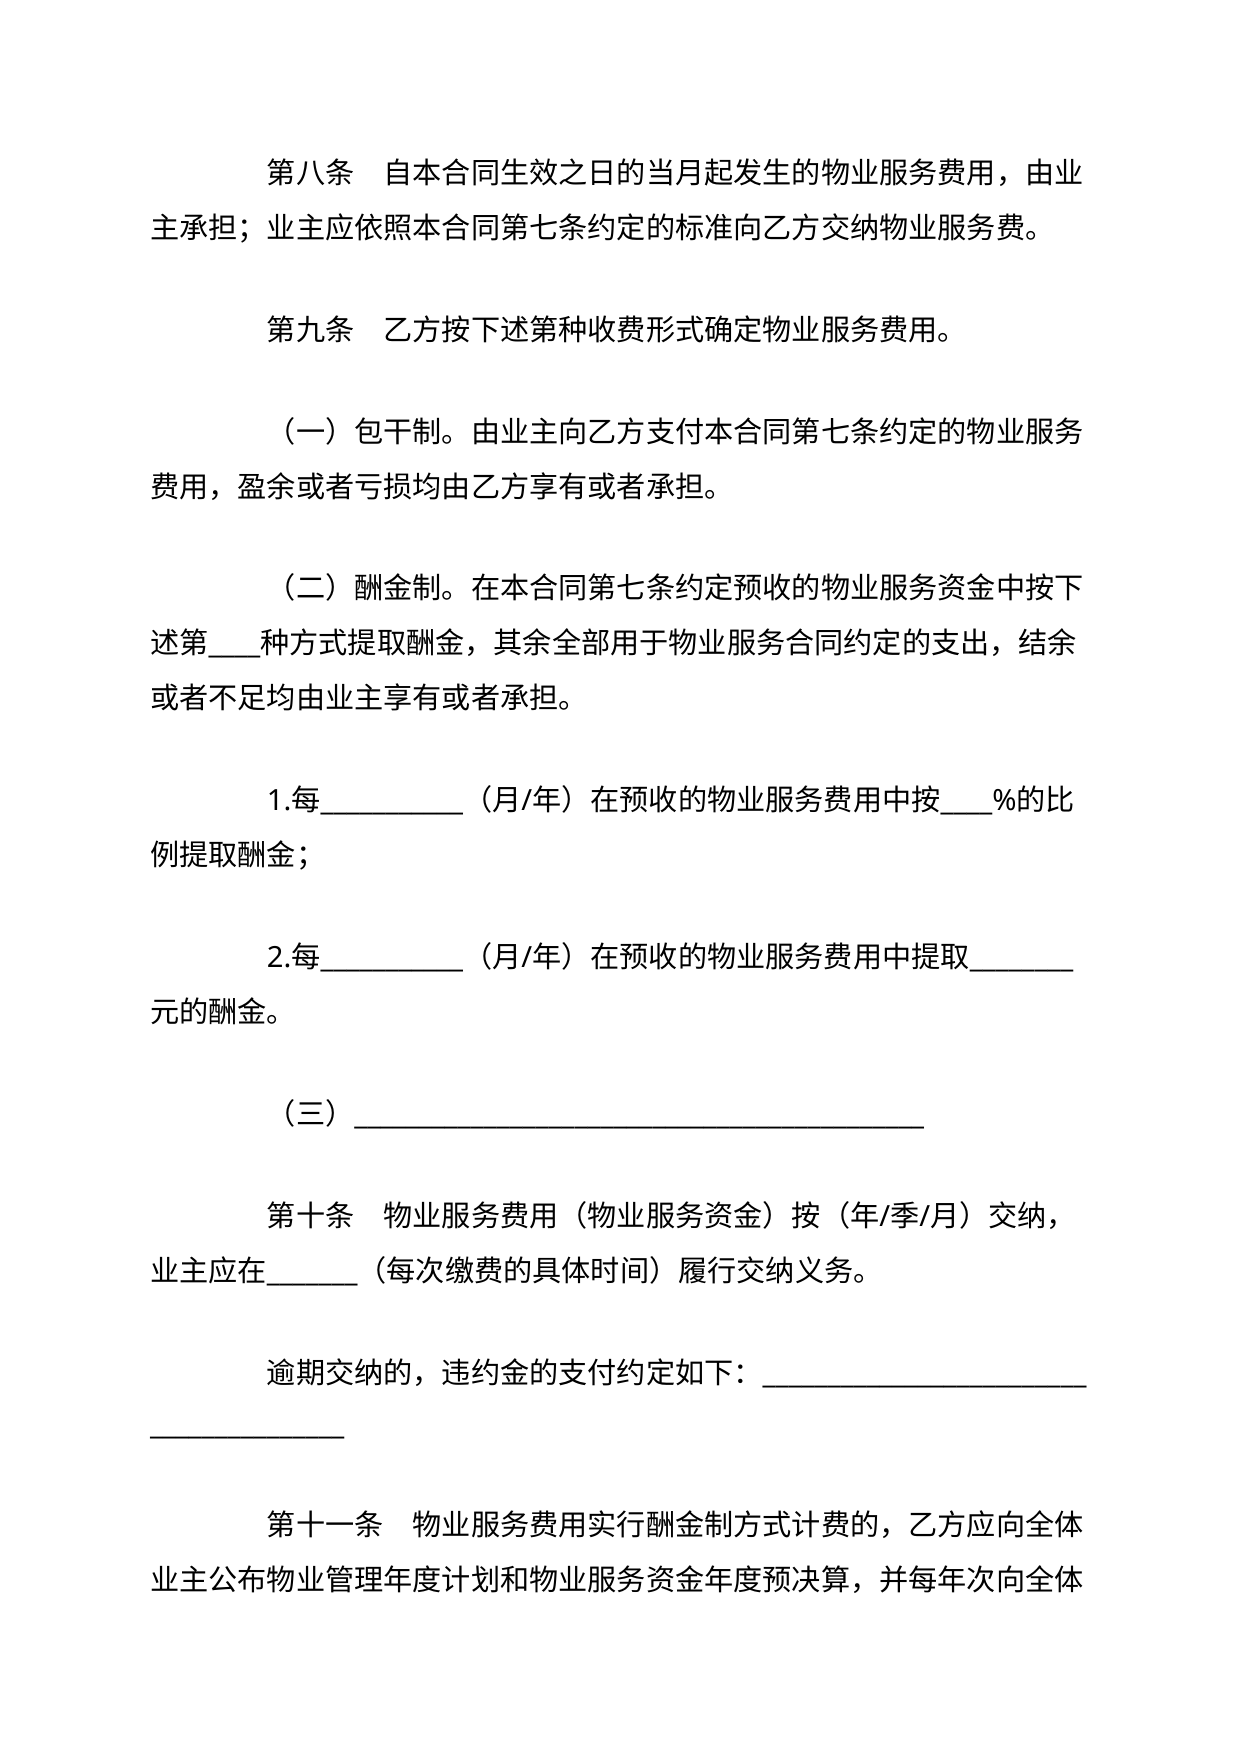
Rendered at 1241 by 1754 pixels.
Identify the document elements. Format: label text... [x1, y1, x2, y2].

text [150, 1502, 1090, 1599]
text 第八条 自本合同生效之日的当月起发生的物业服务费用，由业主承担；业主应依照本合同第七条约定的标准向乙方交纳物业服务费。 [150, 150, 1090, 247]
text （二）酬金制。在本合同第七条约定预收的物业服务资金中按下述第____种方式提取酬金，其余全部用于物业服务合同约定的支出，结余或者不足均由业主享有或者承担。 [150, 565, 1090, 717]
text 逾期交纳的，违约金的支付约定如下：________________________________________ [150, 1349, 1090, 1443]
text （一）包干制。由业主向乙方支付本合同第七条约定的物业服务费用，盈余或者亏损均由乙方享有或者承担。 [150, 408, 1090, 506]
text 第九条 乙方按下述第种收费形式确定物业服务费用。 [150, 307, 1090, 349]
text 1.每___________（月/年）在预收的物业服务费用中按____%的比例提取酬金； [150, 777, 1090, 874]
text 2.每___________（月/年）在预收的物业服务费用中提取________元的酬金。 [150, 933, 1090, 1031]
text 第十条 物业服务费用（物业服务资金）按（年/季/月）交纳，业主应在_______（每次缴费的具体时间）履行交纳义务。 [150, 1192, 1090, 1290]
text （三）____________________________________________ [150, 1090, 1090, 1133]
